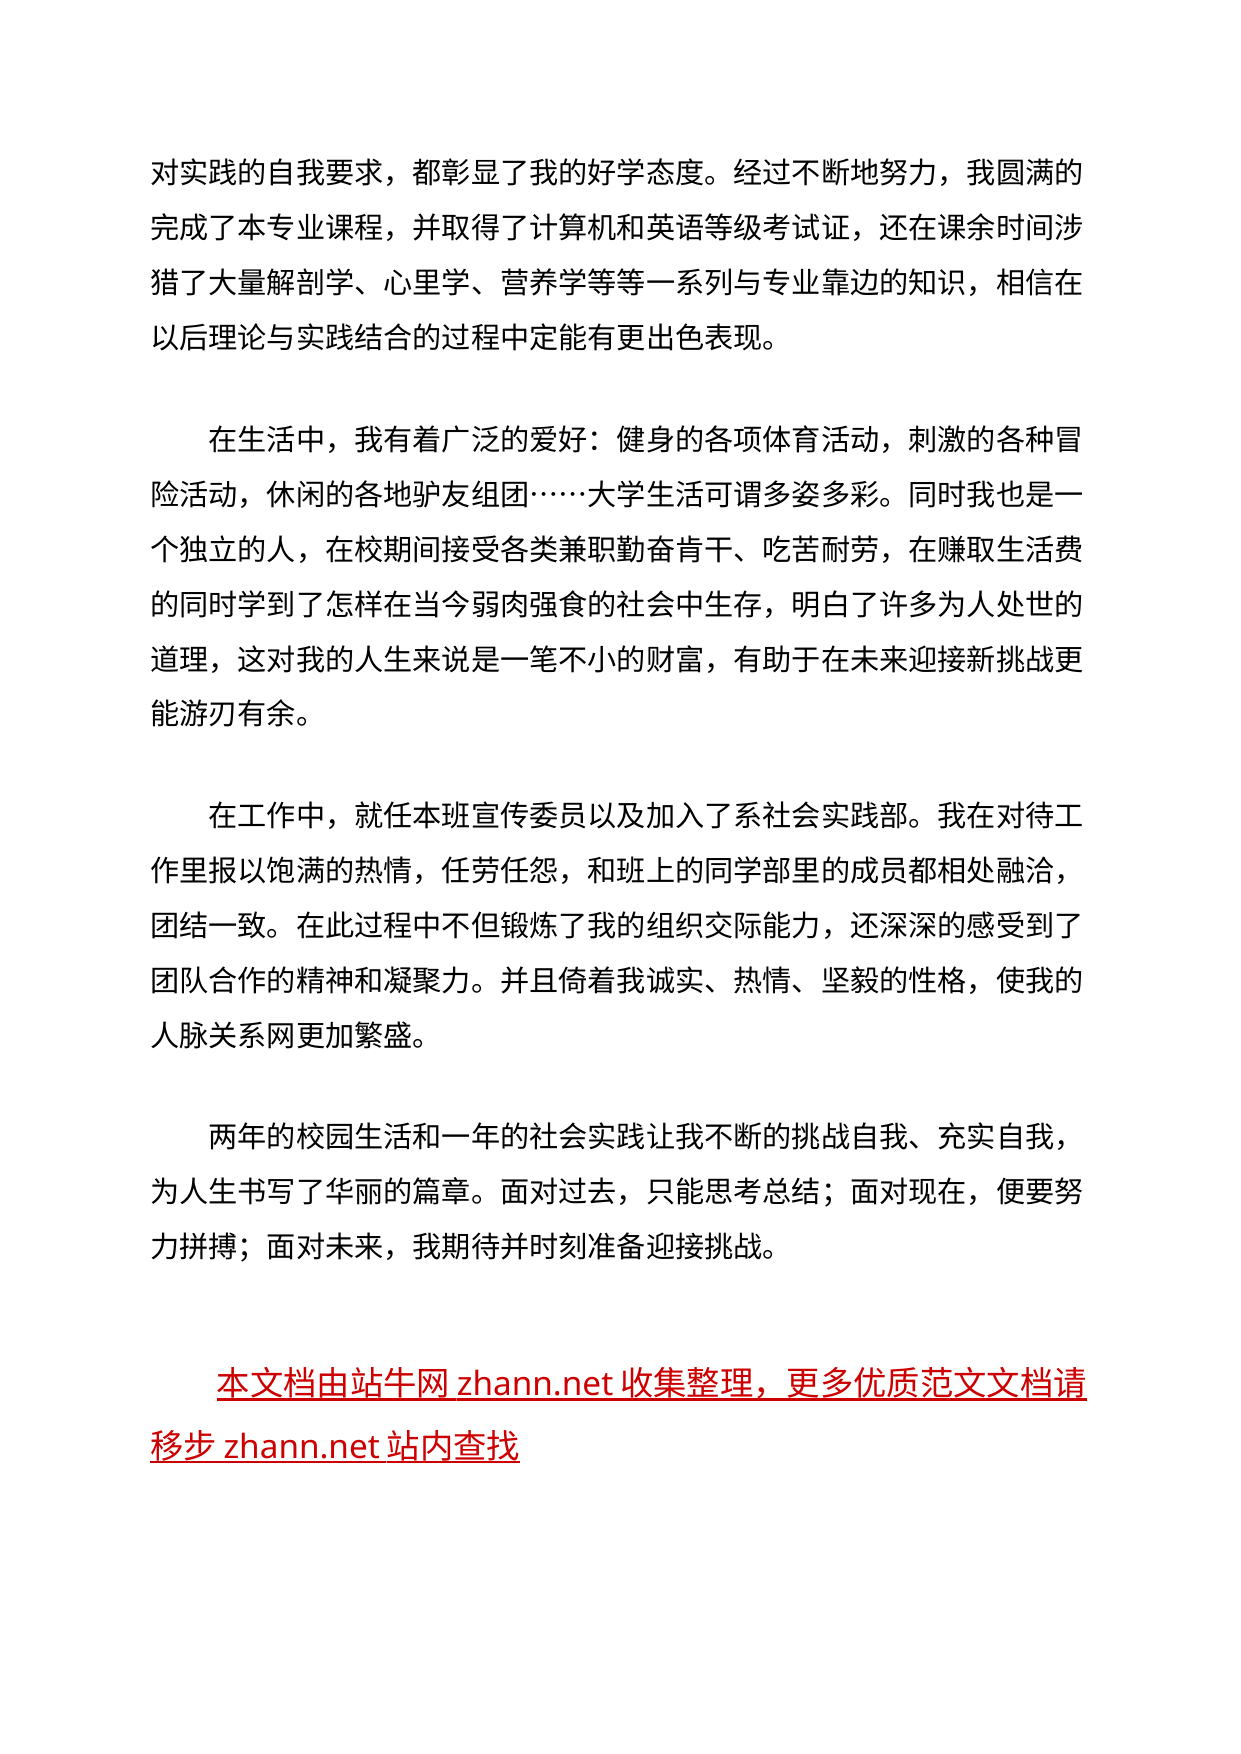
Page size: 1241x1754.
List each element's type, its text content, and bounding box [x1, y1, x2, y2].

text 在生活中，我有着广泛的爱好：健身的各项体育活动，刺激的各种冒险活动，休闲的各地驴友组团……大学生活可谓多姿多彩。同时我也是一个独立的人，在校期间接受各类兼职勤奋肯干、吃苦耐劳，在赚取生活费的同时学到了怎样在当今弱肉强食的社会中生存，明白了许多为人处世的道理，这对我的人生来说是一笔不小的财富，有助于在未来迎接新挑战更能游刃有余。 [150, 416, 1090, 733]
text 本文档由站牛网zhann.net收集整理，更多优质范文文档请移步zhann.net站内查找 [150, 1357, 1090, 1468]
text 在工作中，就任本班宣传委员以及加入了系社会实践部。我在对待工作里报以饱满的热情，任劳任怨，和班上的同学部里的成员都相处融洽，团结一致。在此过程中不但锻炼了我的组织交际能力，还深深的感受到了团队合作的精神和凝聚力。并且倚着我诚实、热情、坚毅的性格，使我的人脉关系网更加繁盛。 [150, 793, 1090, 1054]
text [150, 150, 1090, 357]
text 两年的校园生活和一年的社会实践让我不断的挑战自我、充实自我，为人生书写了华丽的篇章。面对过去，只能思考总结；面对现在，便要努力拼搏；面对未来，我期待并时刻准备迎接挑战。 [150, 1114, 1090, 1266]
